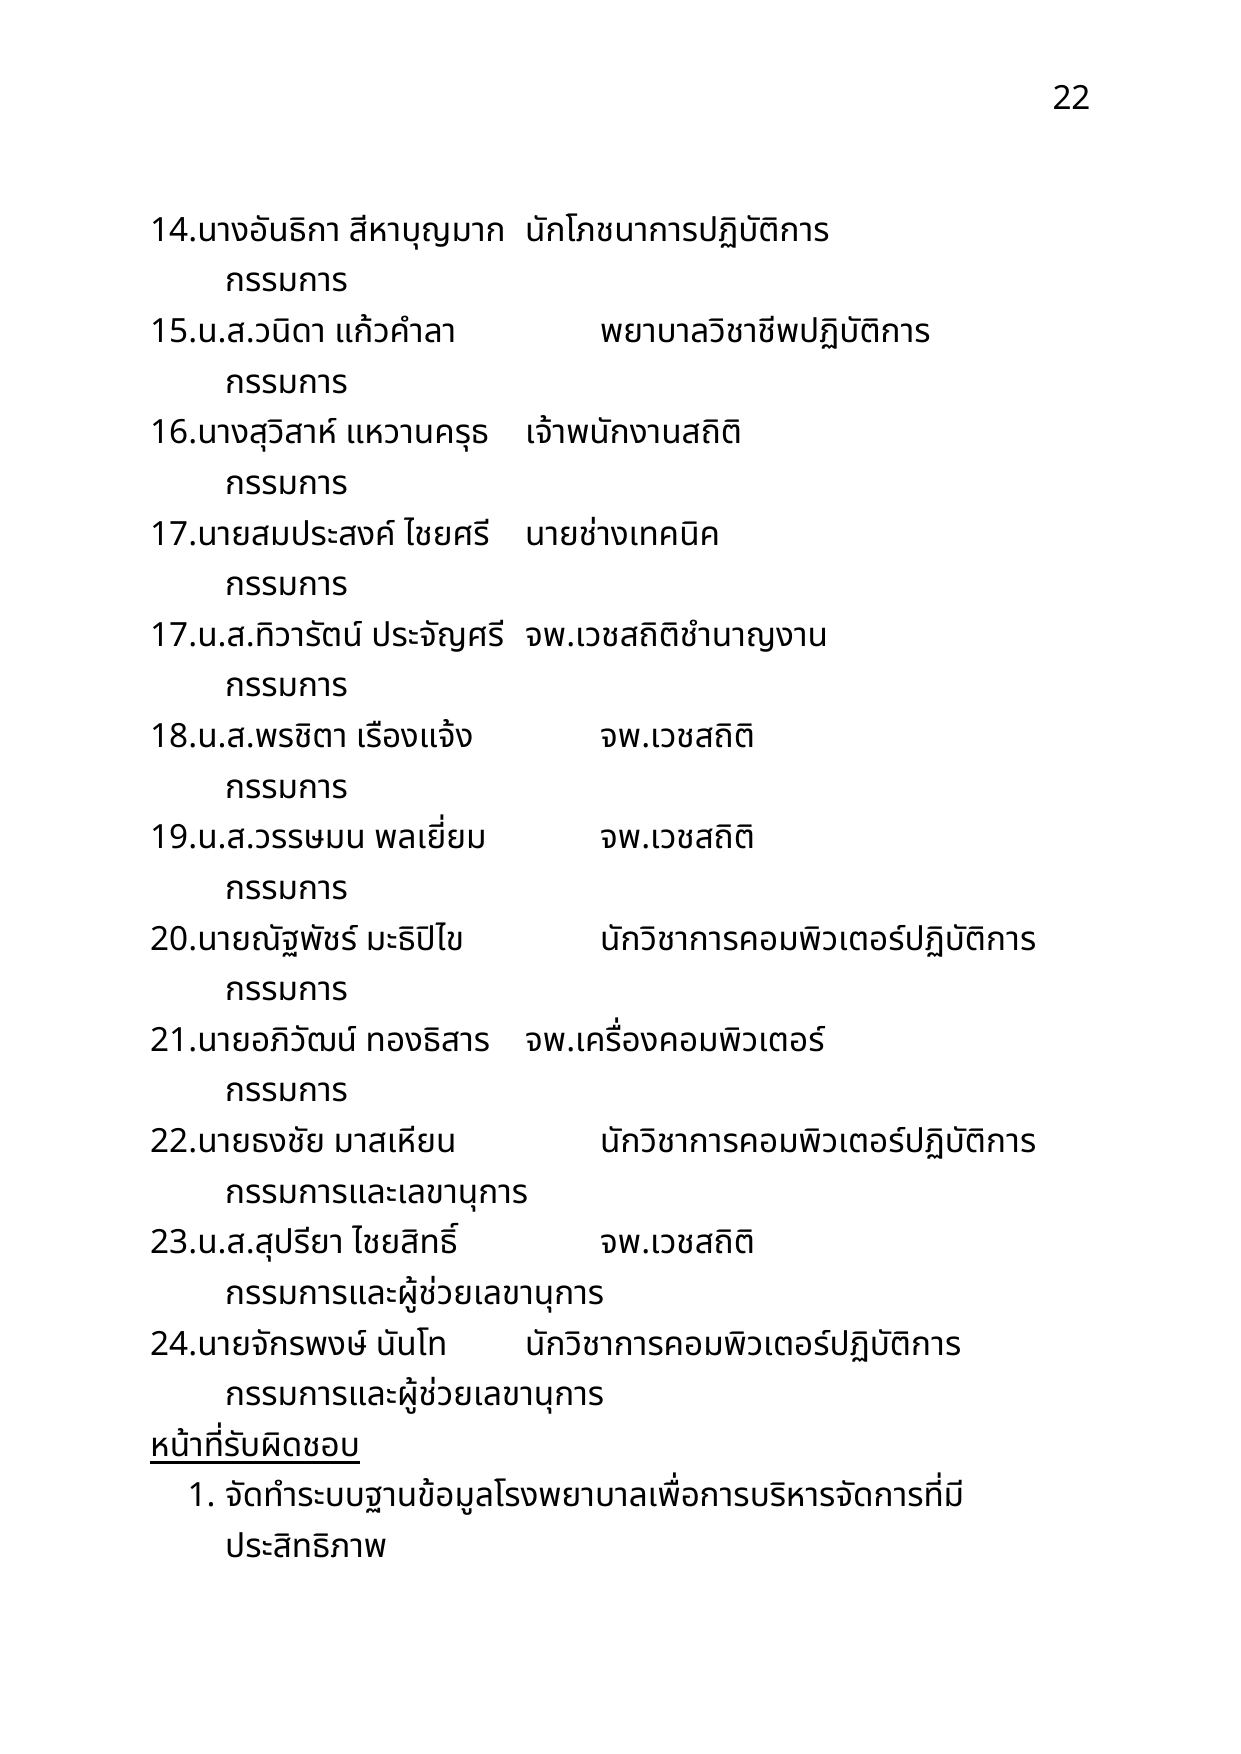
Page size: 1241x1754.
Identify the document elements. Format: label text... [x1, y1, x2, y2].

text หน้าที่รับผิดชอบ [150, 1421, 1090, 1471]
text 22.นายธงชัย มาสเหียน นักวิชาการคอมพิวเตอร์ปฏิบัติการ กรรมการและเลขานุการ [150, 1117, 1090, 1218]
list จัดทำระบบฐานข้อมูลโรงพยาบาลเพื่อการบริหารจัดการที่มีประสิทธิภาพ [187, 1471, 1090, 1572]
text 23.น.ส.สุปรียา ไชยสิทธิ์ จพ.เวชสถิติ กรรมการและผู้ช่วยเลขานุการ [150, 1218, 1090, 1319]
text 20.นายณัฐพัชร์ มะธิปิไข นักวิชาการคอมพิวเตอร์ปฏิบัติการ กรรมการ [150, 914, 1090, 1016]
text 14.นางอันธิกา สีหาบุญมาก นักโภชนาการปฏิบัติการ กรรมการ [150, 206, 1090, 307]
text 19.น.ส.วรรษมน พลเยี่ยม จพ.เวชสถิติ กรรมการ [150, 813, 1090, 914]
text 17.น.ส.ทิวารัตน์ ประจัญศรี จพ.เวชสถิติชำนาญงาน กรรมการ [150, 611, 1090, 712]
text 24.นายจักรพงษ์ นันโท นักวิชาการคอมพิวเตอร์ปฏิบัติการ กรรมการและผู้ช่วยเลขานุการ [150, 1319, 1090, 1421]
text 15.น.ส.วนิดา แก้วคำลา พยาบาลวิชาชีพปฏิบัติการ กรรมการ [150, 307, 1090, 408]
text 17.นายสมประสงค์ ไชยศรี นายช่างเทคนิค กรรมการ [150, 509, 1090, 611]
text 18.น.ส.พรชิตา เรืองแจ้ง จพ.เวชสถิติ กรรมการ [150, 712, 1090, 813]
text 16.นางสุวิสาห์ แหวานครุธ เจ้าพนักงานสถิติ กรรมการ [150, 408, 1090, 509]
text 21.นายอภิวัฒน์ ทองธิสาร จพ.เครื่องคอมพิวเตอร์ กรรมการ [150, 1016, 1090, 1117]
